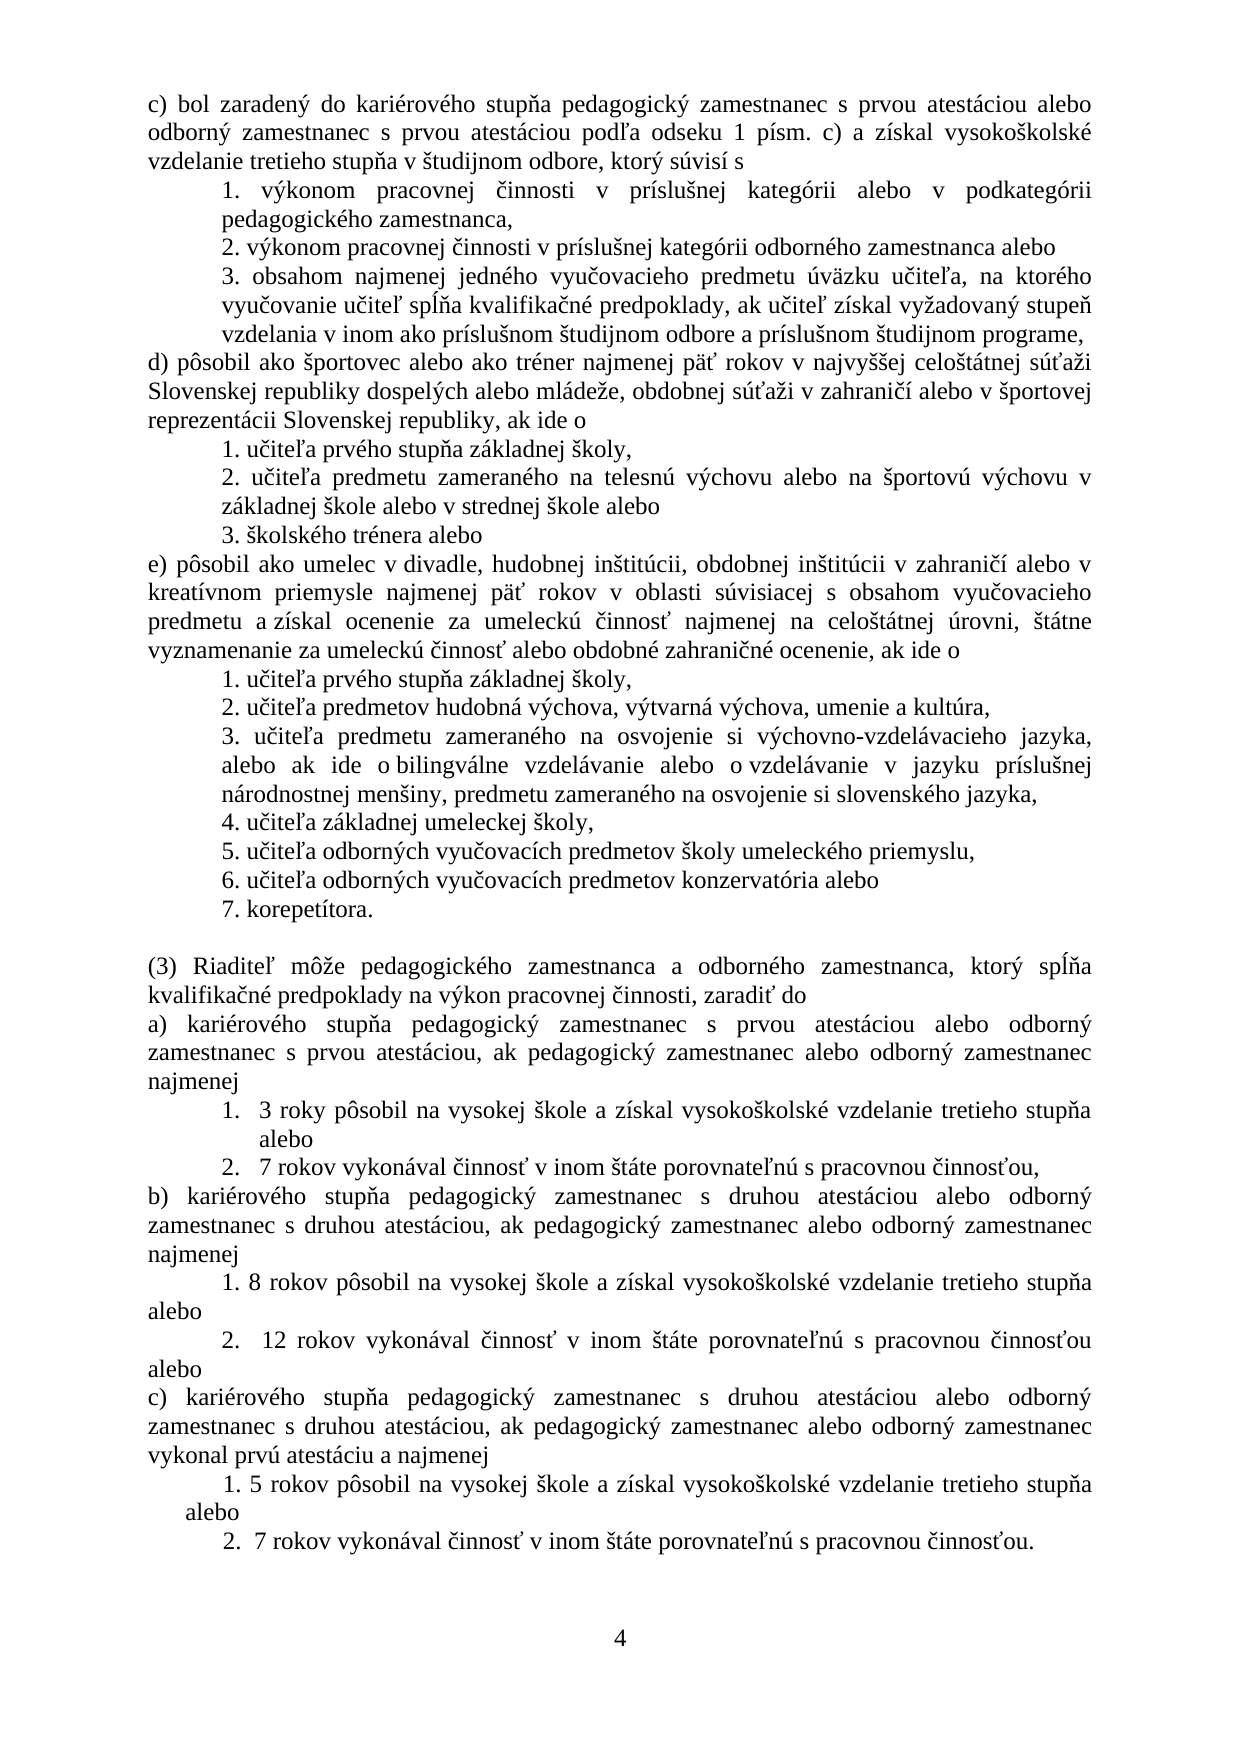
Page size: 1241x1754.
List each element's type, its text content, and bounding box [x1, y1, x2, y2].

text a) kariérového stupňa pedagogický zamestnanec s prvou atestáciou alebo odborný zamestnanec s prvou atestáciou, ak pedagogický zamestnanec alebo odborný zamestnanec najmenej [148, 1009, 1093, 1095]
list 3 roky pôsobil na vysokej škole a získal vysokoškolské vzdelanie tretieho stupňa alebo [221, 1095, 1093, 1152]
text d) pôsobil ako športovec alebo ako tréner najmenej päť rokov v najvyššej celoštátnej súťaži Slovenskej republiky dospelých alebo mládeže, obdobnej súťaži v zahraničí alebo v športovej reprezentácii Slovenskej republiky, ak ide o [148, 347, 1093, 434]
text c) bol zaradený do kariérového stupňa pedagogický zamestnanec s prvou atestáciou alebo odborný zamestnanec s prvou atestáciou podľa odseku 1 písm. c) a získal vysokoškolské vzdelanie tretieho stupňa v študijnom odbore, ktorý súvisí s [148, 89, 1093, 175]
text 3. učiteľa predmetu zameraného na osvojenie si výchovno-vzdelávacieho jazyka, alebo ak ide o bilingválne vzdelávanie alebo o vzdelávanie v jazyku príslušnej národnostnej menšiny, predmetu zameraného na osvojenie si slovenského jazyka, [221, 721, 1093, 807]
text 2. 12 rokov vykonával činnosť v inom štáte porovnateľnú s pracovnou činnosťou alebo [148, 1325, 1093, 1382]
text b) kariérového stupňa pedagogický zamestnanec s druhou atestáciou alebo odborný zamestnanec s druhou atestáciou, ak pedagogický zamestnanec alebo odborný zamestnanec najmenej [148, 1181, 1093, 1267]
text 2. 7 rokov vykonával činnosť v inom štáte porovnateľnú s pracovnou činnosťou. [185, 1526, 1093, 1555]
text (3) Riaditeľ môže pedagogického zamestnanca a odborného zamestnanca, ktorý spĺňa kvalifikačné predpoklady na výkon pracovnej činnosti, zaradiť do [148, 951, 1093, 1009]
text 1. výkonom pracovnej činnosti v príslušnej kategórii alebo v podkategórii pedagogického zamestnanca, [221, 175, 1093, 232]
text 1. učiteľa prvého stupňa základnej školy, [221, 664, 1093, 692]
list 7 rokov vykonával činnosť v inom štáte porovnateľnú s pracovnou činnosťou, [221, 1152, 1093, 1181]
text 4. učiteľa základnej umeleckej školy, [221, 807, 1093, 836]
text e) pôsobil ako umelec v divadle, hudobnej inštitúcii, obdobnej inštitúcii v zahraničí alebo v kreatívnom priemysle najmenej päť rokov v oblasti súvisiacej s obsahom vyučovacieho predmetu a získal ocenenie za umeleckú činnosť najmenej na celoštátnej úrovni, štátne vyznamenanie za umeleckú činnosť alebo obdobné zahraničné ocenenie, ak ide o [148, 549, 1093, 664]
text 3. školského trénera alebo [221, 520, 1093, 549]
text c) kariérového stupňa pedagogický zamestnanec s druhou atestáciou alebo odborný zamestnanec s druhou atestáciou, ak pedagogický zamestnanec alebo odborný zamestnanec vykonal prvú atestáciu a najmenej [148, 1382, 1093, 1469]
text 6. učiteľa odborných vyučovacích predmetov konzervatória alebo [221, 865, 1093, 894]
text 2. učiteľa predmetu zameraného na telesnú výchovu alebo na športovú výchovu v základnej škole alebo v strednej škole alebo [221, 462, 1093, 520]
text 5. učiteľa odborných vyučovacích predmetov školy umeleckého priemyslu, [221, 836, 1093, 865]
text 2. učiteľa predmetov hudobná výchova, výtvarná výchova, umenie a kultúra, [221, 692, 1093, 721]
text 2. výkonom pracovnej činnosti v príslušnej kategórii odborného zamestnanca alebo [221, 232, 1093, 261]
text 7. korepetítora. [221, 894, 1093, 922]
text 1. 5 rokov pôsobil na vysokej škole a získal vysokoškolské vzdelanie tretieho stupňa alebo [185, 1469, 1093, 1526]
text 1. 8 rokov pôsobil na vysokej škole a získal vysokoškolské vzdelanie tretieho stupňa alebo [148, 1267, 1093, 1325]
text 1. učiteľa prvého stupňa základnej školy, [221, 434, 1093, 462]
